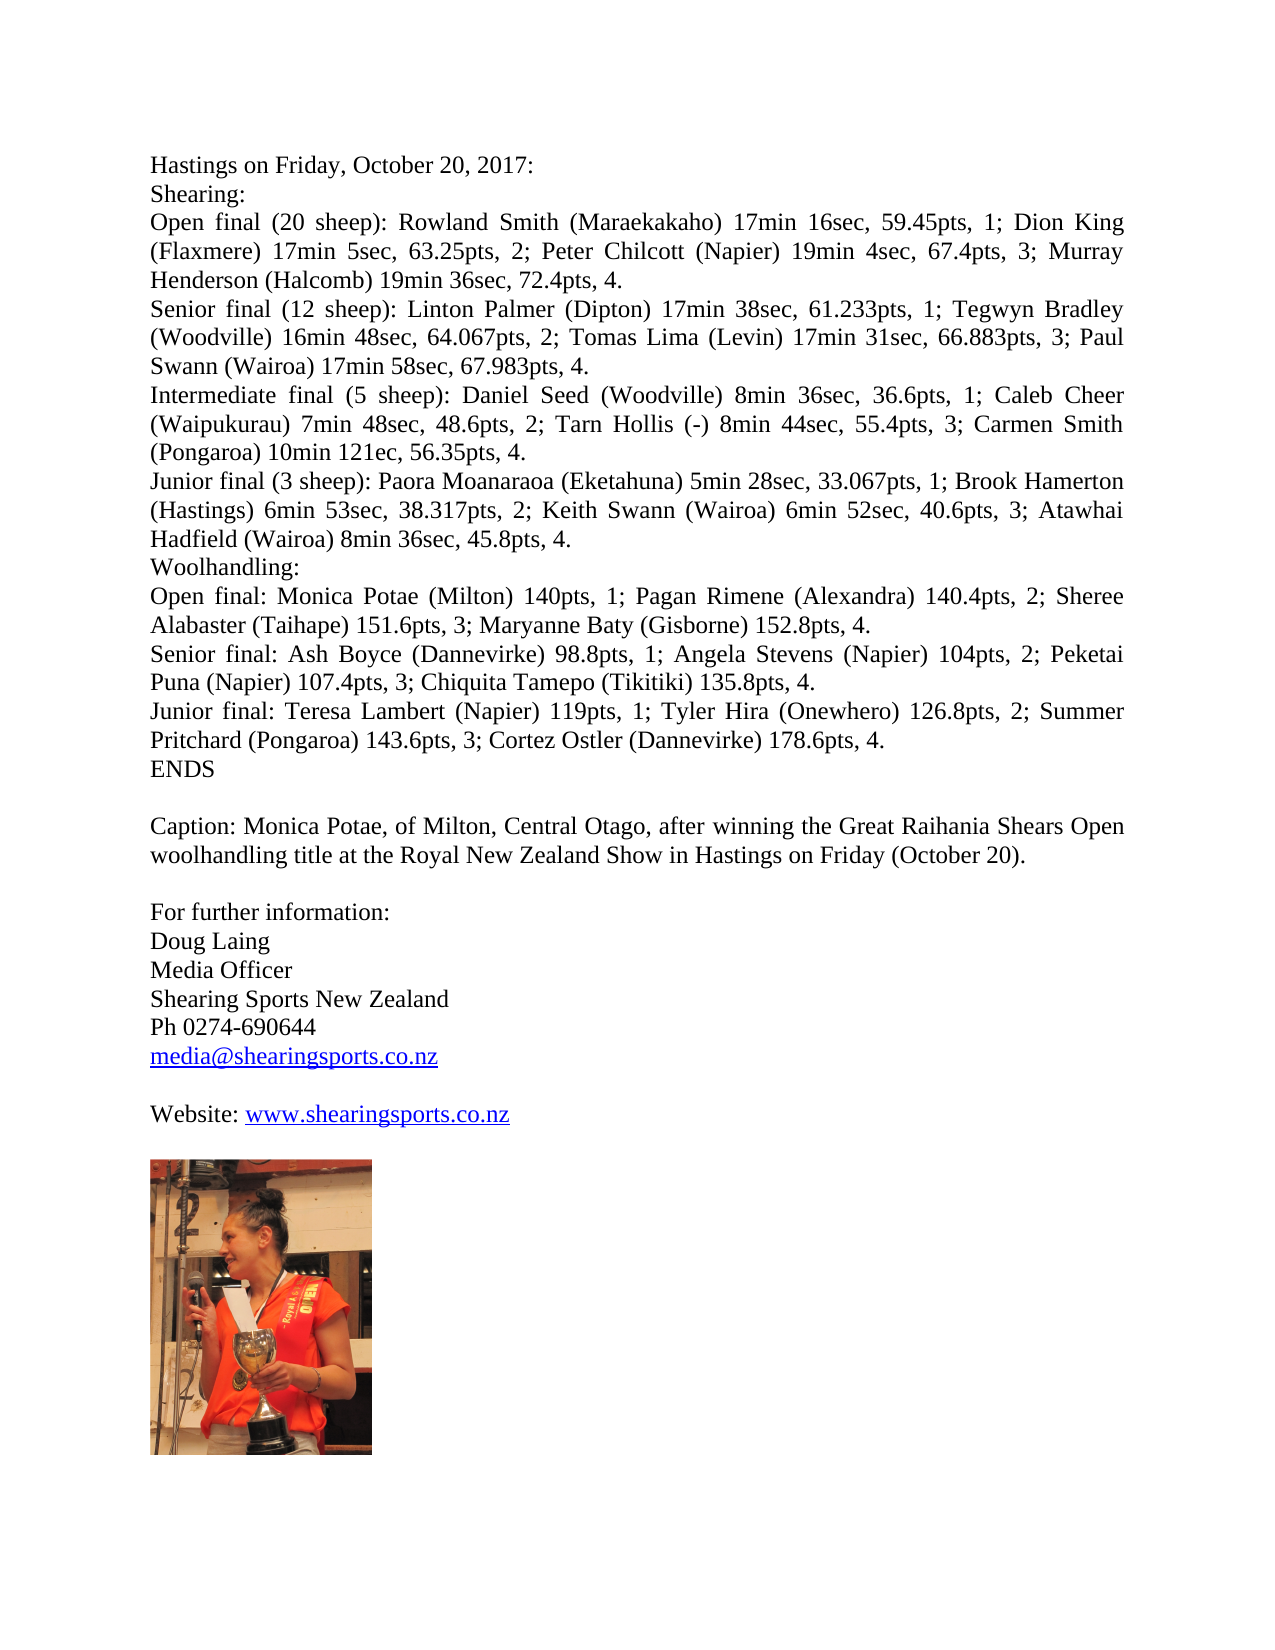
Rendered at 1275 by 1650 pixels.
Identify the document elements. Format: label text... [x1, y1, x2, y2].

text Woolhandling: [150, 552, 1125, 581]
text Caption: Monica Potae, of Milton, Central Otago, after winning the Great Raihania Shears Open woolhandling title at the Royal New Zealand Show in Hastings on Friday (October 20). [150, 811, 1125, 869]
picture [151, 1160, 372, 1454]
text Shearing: [150, 179, 1125, 207]
text Senior final (12 sheep): Linton Palmer (Dipton) 17min 38sec, 61.233pts, 1; Tegwyn Bradley (Woodville) 16min 48sec, 64.067pts, 2; Tomas Lima (Levin) 17min 31sec, 66.883pts, 3; Paul Swann (Wairoa) 17min 58sec, 67.983pts, 4. [150, 294, 1125, 380]
text Open final (20 sheep): Rowland Smith (Maraekakaho) 17min 16sec, 59.45pts, 1; Dion King (Flaxmere) 17min 5sec, 63.25pts, 2; Peter Chilcott (Napier) 19min 4sec, 67.4pts, 3; Murray Henderson (Halcomb) 19min 36sec, 72.4pts, 4. [150, 207, 1125, 294]
text Shearing Sports New Zealand [150, 984, 1125, 1012]
text Website: www.shearingsports.co.nz [150, 1099, 1125, 1127]
text ENDS [150, 754, 1125, 782]
text Senior final: Ash Boyce (Dannevirke) 98.8pts, 1; Angela Stevens (Napier) 104pts, 2; Peketai Puna (Napier) 107.4pts, 3; Chiquita Tamepo (Tikitiki) 135.8pts, 4. [150, 639, 1125, 696]
text Intermediate final (5 sheep): Daniel Seed (Woodville) 8min 36sec, 36.6pts, 1; Caleb Cheer (Waipukurau) 7min 48sec, 48.6pts, 2; Tarn Hollis (-) 8min 44sec, 55.4pts, 3; Carmen Smith (Pongaroa) 10min 121ec, 56.35pts, 4. [150, 380, 1125, 466]
text Junior final (3 sheep): Paora Moanaraoa (Eketahuna) 5min 28sec, 33.067pts, 1; Brook Hamerton (Hastings) 6min 53sec, 38.317pts, 2; Keith Swann (Wairoa) 6min 52sec, 40.6pts, 3; Atawhai Hadfield (Wairoa) 8min 36sec, 45.8pts, 4. [150, 466, 1125, 552]
text Junior final: Teresa Lambert (Napier) 119pts, 1; Tyler Hira (Onewhero) 126.8pts, 2; Summer Pritchard (Pongaroa) 143.6pts, 3; Cortez Ostler (Dannevirke) 178.6pts, 4. [150, 696, 1125, 754]
text Ph 0274-690644 [150, 1012, 1125, 1041]
text Media Officer [150, 955, 1125, 984]
text Open final: Monica Potae (Milton) 140pts, 1; Pagan Rimene (Alexandra) 140.4pts, 2; Sheree Alabaster (Taihape) 151.6pts, 3; Maryanne Baty (Gisborne) 152.8pts, 4. [150, 581, 1125, 639]
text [150, 150, 1125, 179]
text For further information: [150, 897, 1125, 926]
text Doug Laing [150, 926, 1125, 955]
text media@shearingsports.co.nz [150, 1041, 1125, 1070]
